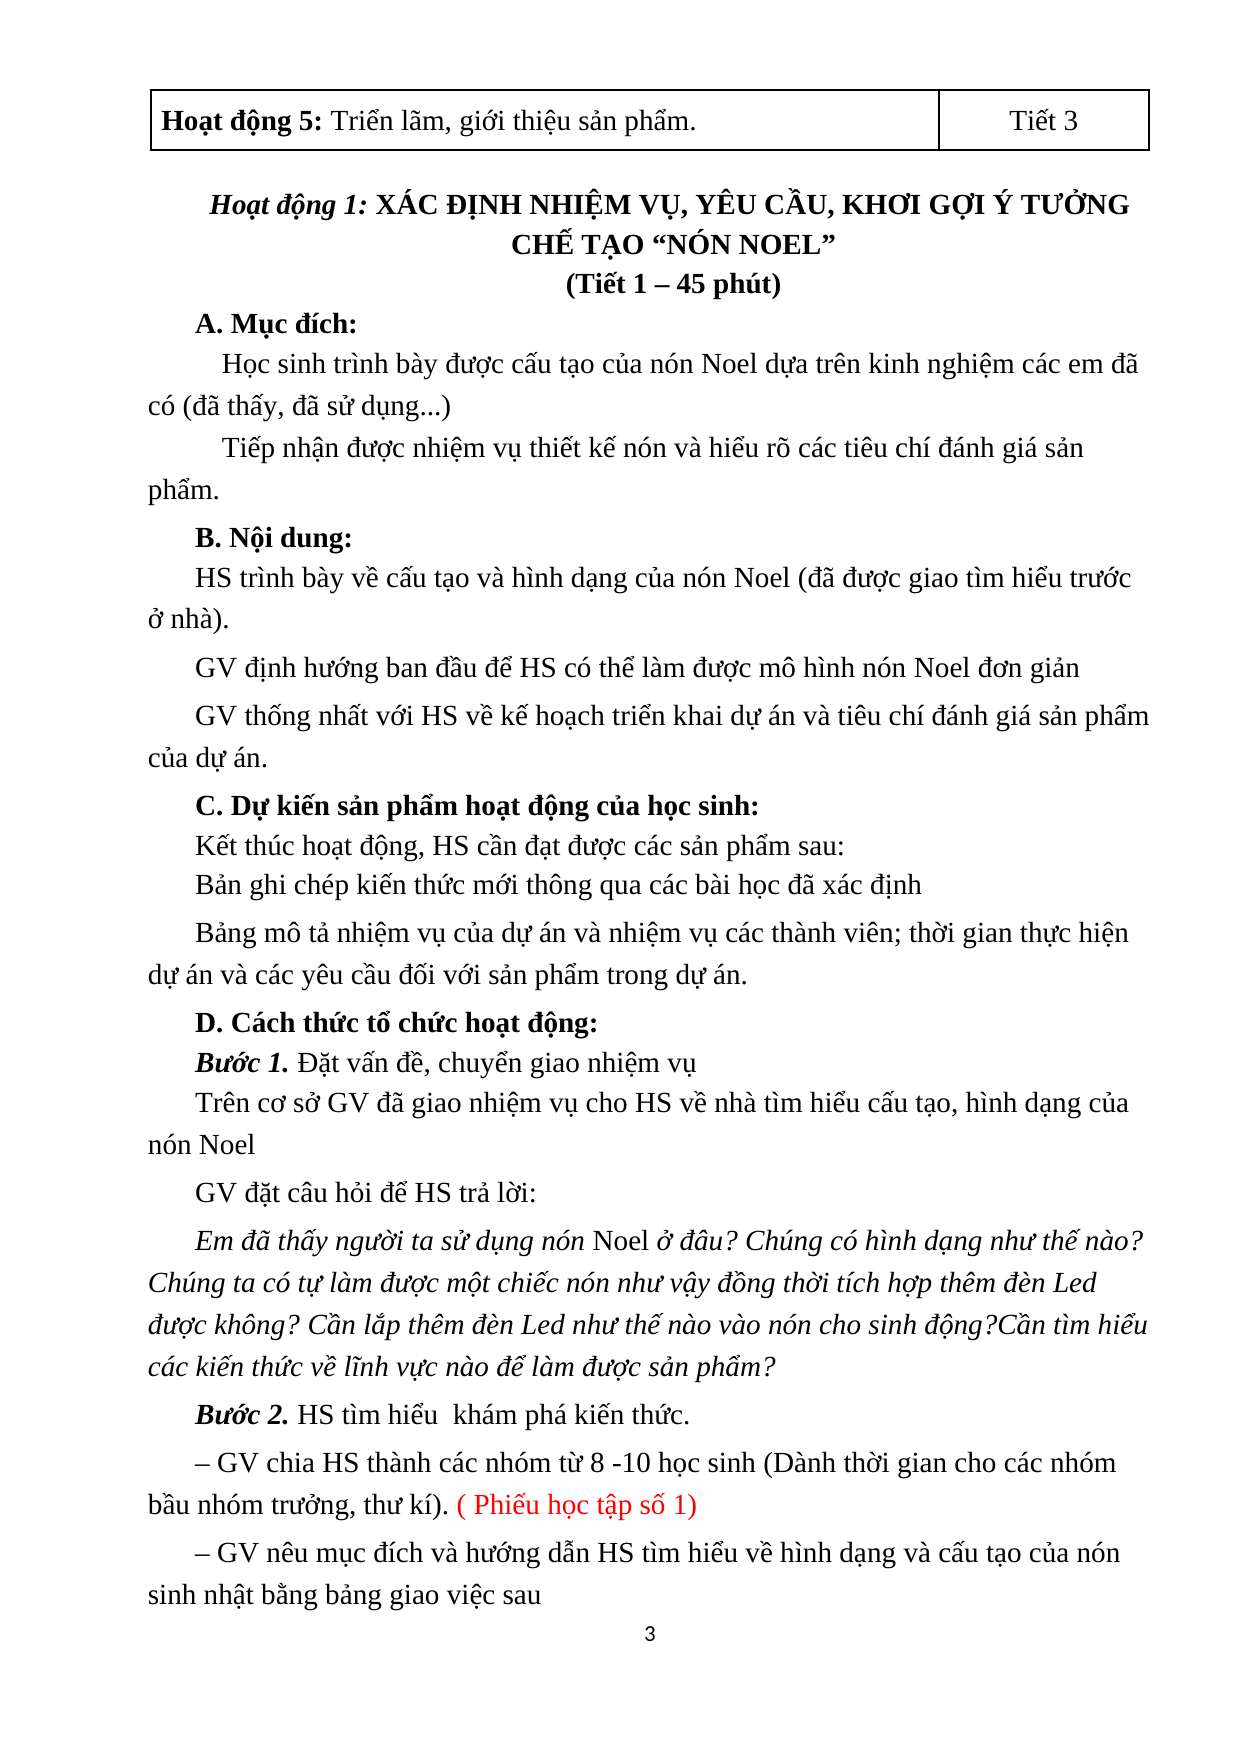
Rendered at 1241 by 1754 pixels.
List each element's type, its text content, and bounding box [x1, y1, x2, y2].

text C. Dự kiến sản phẩm hoạt động của học sinh: [148, 788, 1152, 821]
text GV định hướng ban đầu để HS có thể làm được mô hình nón Noel đơn giản [148, 650, 1152, 683]
text Kết thúc hoạt động, HS cần đạt được các sản phẩm sau: [148, 828, 1152, 861]
text CHẾ TẠO “NÓN NOEL” [148, 227, 1152, 260]
text GV đặt câu hỏi để HS trả lời: [148, 1175, 1152, 1209]
text Bước 2. HS tìm hiểu khám phá kiến thức. [148, 1397, 1152, 1431]
text Em đã thấy người ta sử dụng nón Noel ở đâu? Chúng có hình dạng như thế nào? Chúng ta có tự làm được một chiếc nón như vậy đồng thời tích hợp thêm đèn Led được không? Cần lắp thêm đèn Led như thế nào vào nón cho sinh động?Cần tìm hiểu các kiến thức về lĩnh vực nào để làm được sản phẩm? [148, 1223, 1152, 1382]
table_cell Hoạt động 5: Triển lãm, giới thiệu sản phẩm. [152, 91, 938, 149]
text HS trình bày về cấu tạo và hình dạng của nón Noel (đã được giao tìm hiểu trước ở nhà). [148, 560, 1152, 635]
text Bản ghi chép kiến thức mới thông qua các bài học đã xác định [148, 867, 1152, 901]
text GV thống nhất với HS về kế hoạch triển khai dự án và tiêu chí đánh giá sản phẩm của dự án. [148, 698, 1152, 773]
text D. Cách thức tổ chức hoạt động: [148, 1006, 1152, 1039]
table_cell Tiết 3 [940, 91, 1148, 149]
list Tiếp nhận được nhiệm vụ thiết kế nón và hiểu rõ các tiêu chí đánh giá sản phẩm. [148, 430, 1152, 505]
text (Tiết 1 – 45 phút) [148, 267, 1152, 300]
text A. Mục đích: [148, 306, 1152, 340]
text – GV nêu mục đích và hướng dẫn HS tìm hiểu về hình dạng và cấu tạo của nón sinh nhật bằng bảng giao việc sau [148, 1535, 1152, 1611]
text B. Nội dung: [148, 520, 1152, 553]
text Hoạt động 1: XÁC ĐỊNH NHIỆM VỤ, YÊU CẦU, KHƠI GỢI Ý TƯỞNG [148, 187, 1152, 221]
list Học sinh trình bày được cấu tạo của nón Noel dựa trên kinh nghiệm các em đã có (đã thấy, đã sử dụng...) [148, 346, 1152, 422]
text Trên cơ sở GV đã giao nhiệm vụ cho HS về nhà tìm hiểu cấu tạo, hình dạng của nón Noel [148, 1085, 1152, 1161]
text Bảng mô tả nhiệm vụ của dự án và nhiệm vụ các thành viên; thời gian thực hiện dự án và các yêu cầu đối với sản phẩm trong dự án. [148, 916, 1152, 991]
text Bước 1. Đặt vấn đề, chuyển giao nhiệm vụ [148, 1045, 1152, 1079]
text – GV chia HS thành các nhóm từ 8 -10 học sinh (Dành thời gian cho các nhóm bầu nhóm trưởng, thư kí). ( Phiếu học tập số 1) [148, 1445, 1152, 1521]
